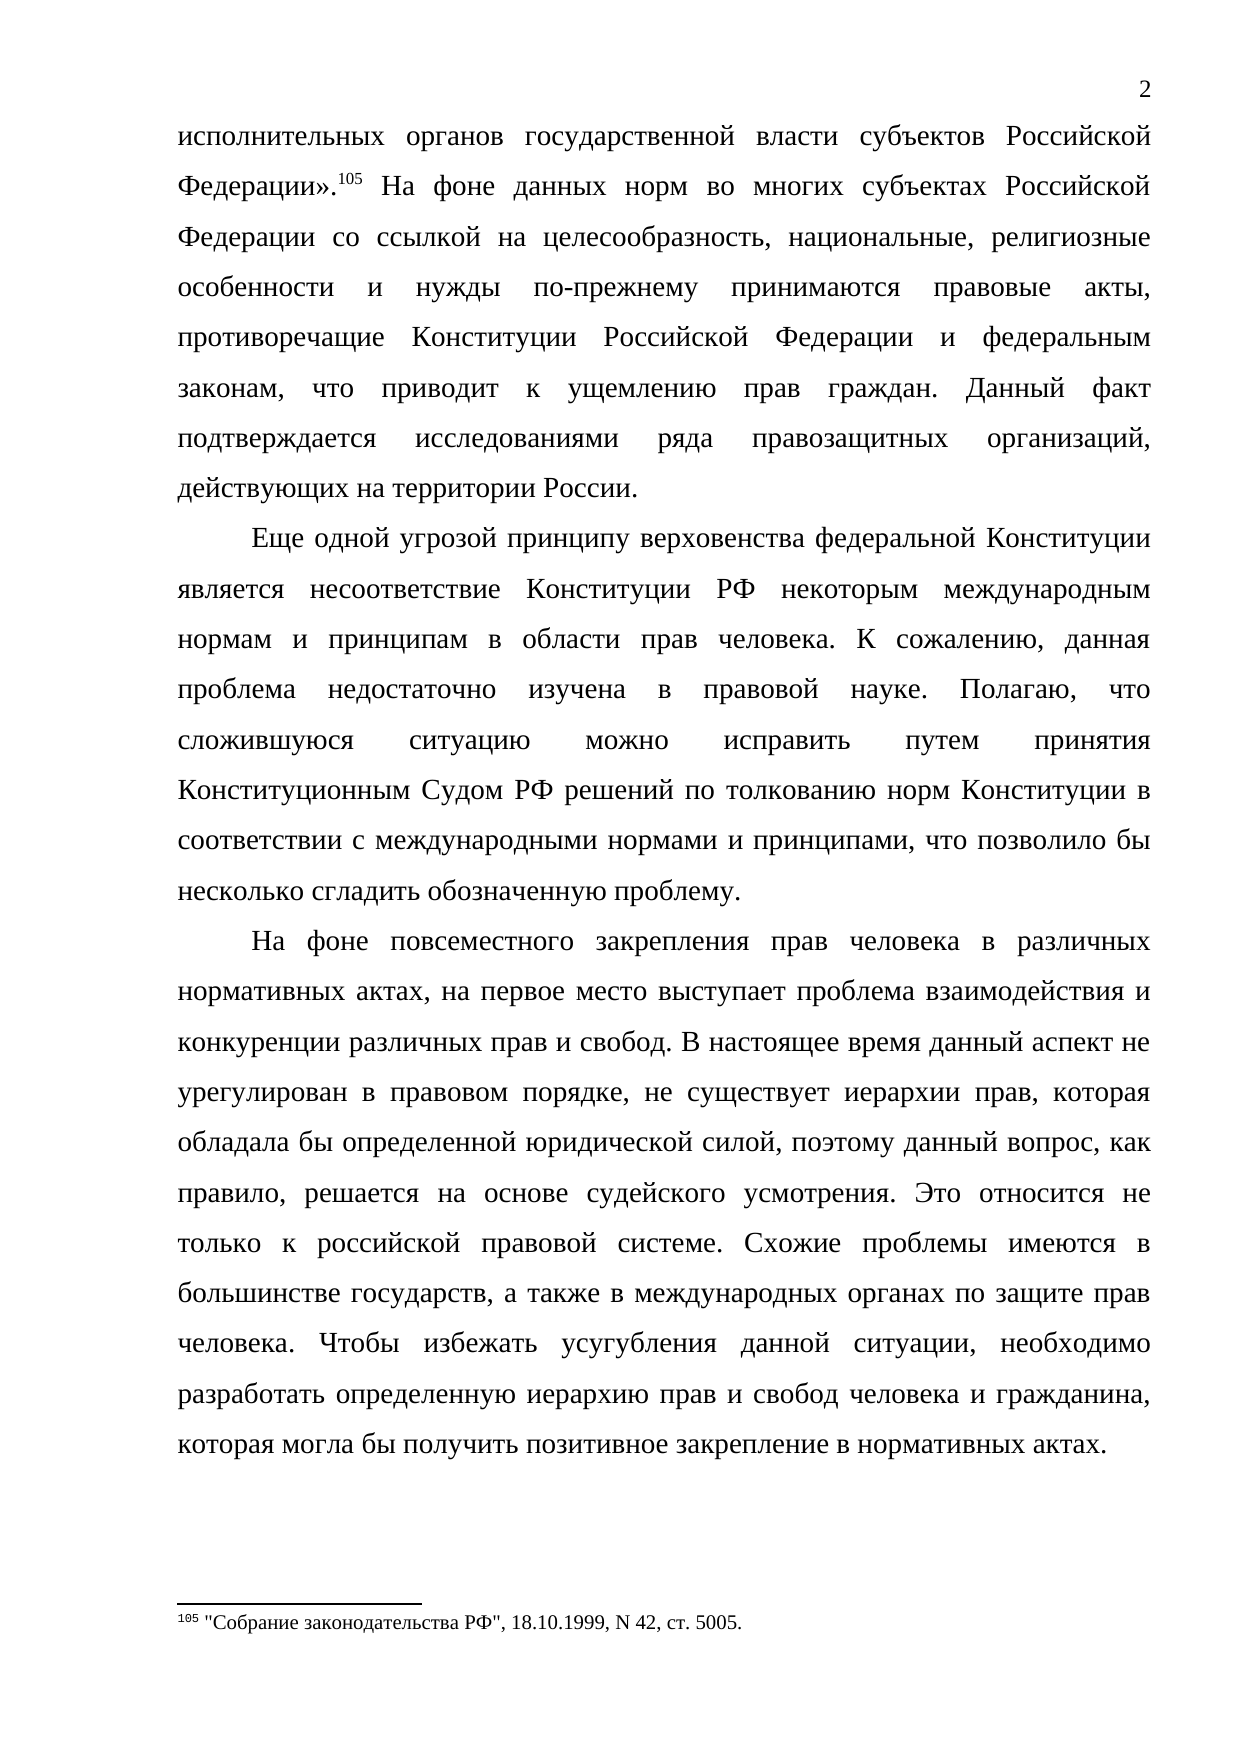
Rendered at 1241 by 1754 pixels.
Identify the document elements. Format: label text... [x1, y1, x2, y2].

text На фоне повсеместного закрепления прав человека в различных нормативных актах, на первое место выступает проблема взаимодействия и конкуренции различных прав и свобод. В настоящее время данный аспект не урегулирован в правовом порядке, не существует иерархии прав, которая обладала бы определенной юридической силой, поэтому данный вопрос, как правило, решается на основе судейского усмотрения. Это относится не только к российской правовой системе. Схожие проблемы имеются в большинстве государств, а также в международных органах по защите прав человека. Чтобы избежать усугубления данной ситуации, необходимо разработать определенную иерархию прав и свобод человека и гражданина, которая могла бы получить позитивное закрепление в нормативных актах. [177, 923, 1152, 1460]
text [177, 118, 1152, 504]
text Еще одной угрозой принципу верховенства федеральной Конституции является несоответствие Конституции РФ некоторым международным нормам и принципам в области прав человека. К сожалению, данная проблема недостаточно изучена в правовой науке. Полагаю, что сложившуюся ситуацию можно исправить путем принятия Конституционным Судом РФ решений по толкованию норм Конституции в соответствии с международными нормами и принципами, что позволило бы несколько сгладить обозначенную проблему. [177, 521, 1152, 906]
